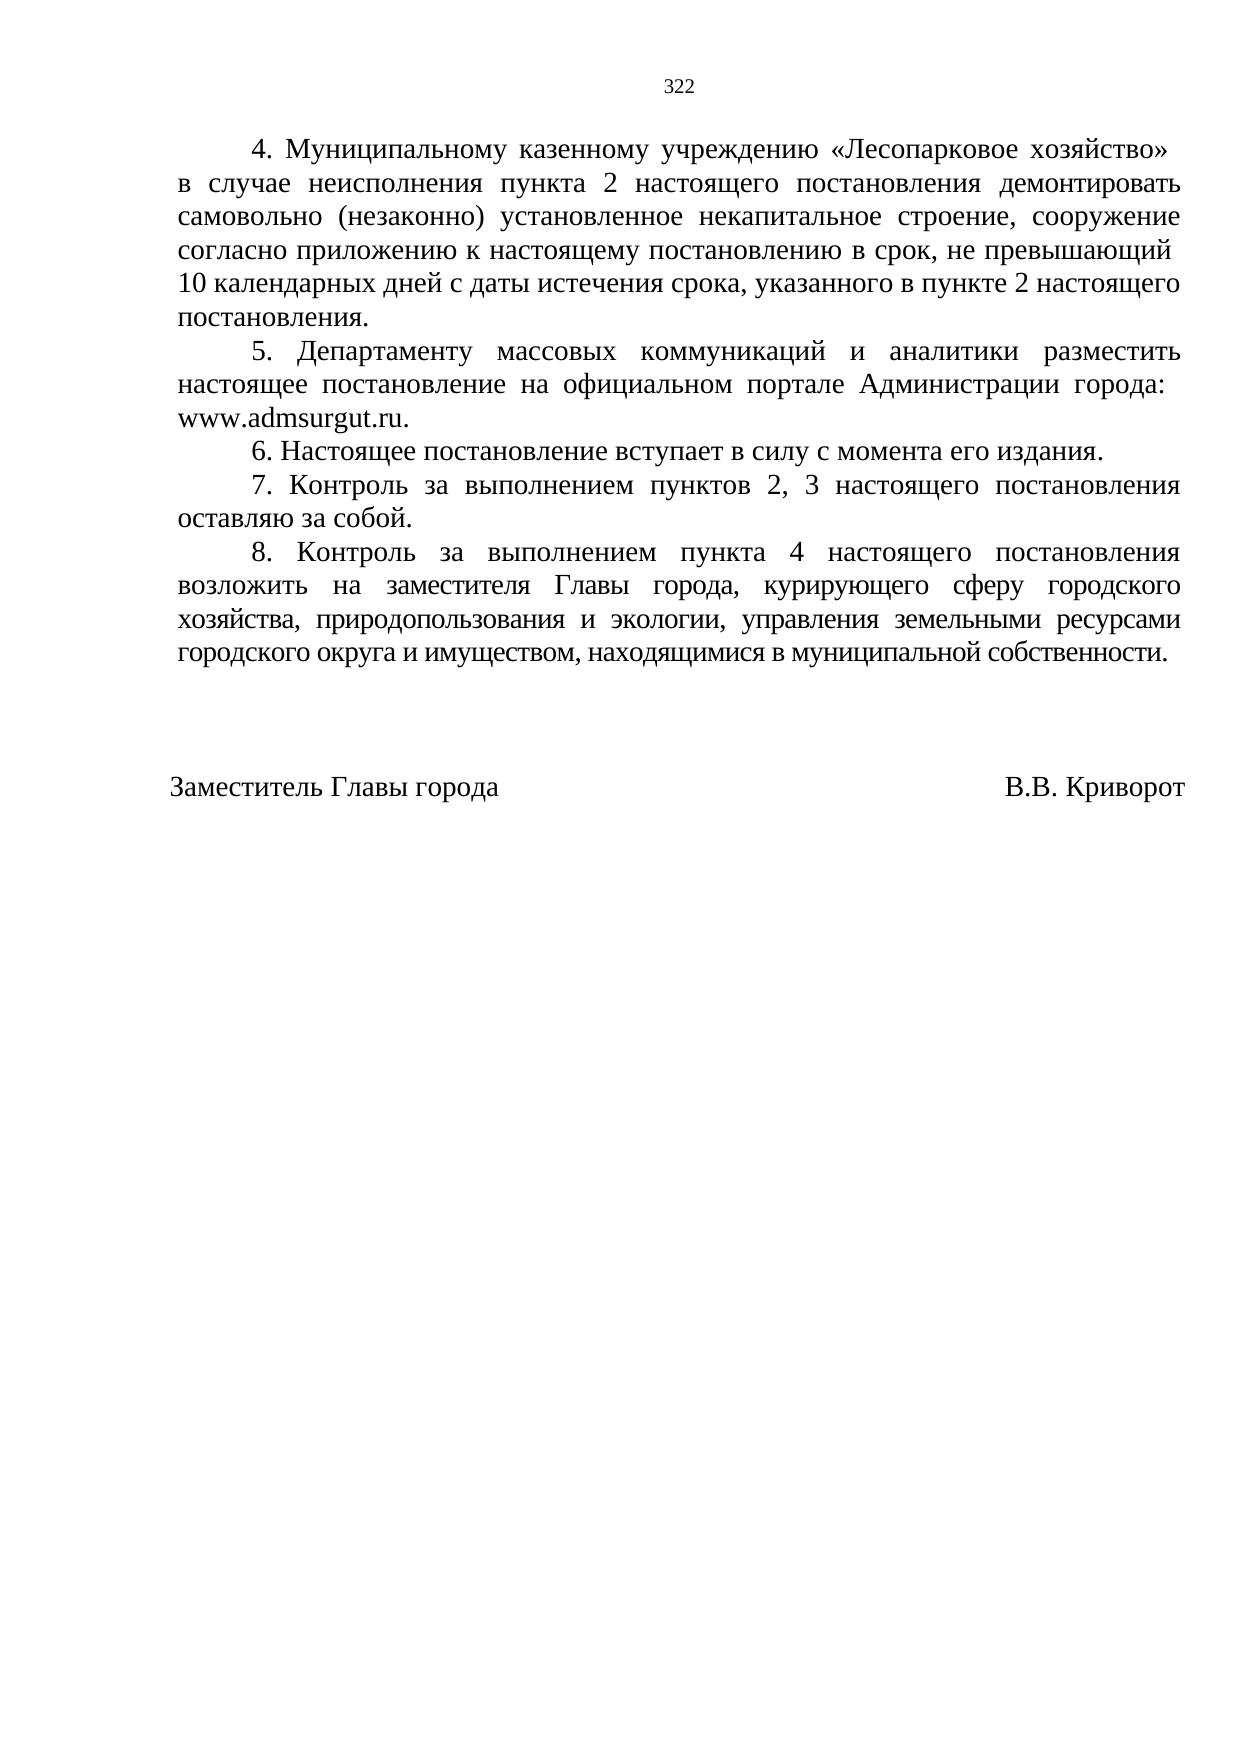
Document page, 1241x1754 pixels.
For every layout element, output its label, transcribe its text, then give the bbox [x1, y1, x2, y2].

text 6. Настоящее постановление вступает в силу с момента его издания. [177, 433, 1181, 467]
table_header В.В. Криворот [681, 769, 1196, 807]
text 4. Муниципальному казенному учреждению «Лесопарковое хозяйство» в случае неисполнения пункта 2 настоящего постановления демонтировать самовольно (незаконно) установленное некапитальное строение, сооружение согласно приложению к настоящему постановлению в срок, не превышающий 10 календарных дней с даты истечения срока, указанного в пункте 2 настоящего постановления. [177, 131, 1181, 333]
text 7. Контроль за выполнением пунктов 2, 3 настоящего постановления оставляю за собой. [177, 467, 1181, 534]
text 5. Департаменту массовых коммуникаций и аналитики разместить настоящее постановление на официальном портале Администрации города: www.admsurgut.ru. [177, 333, 1181, 433]
text 8. Контроль за выполнением пункта 4 настоящего постановления возложить на заместителя Главы города, курирующего сферу городского хозяйства, природопользования и экологии, управления земельными ресурсами городского округа и имуществом, находящимися в муниципальной собственности. [177, 534, 1181, 668]
table_header Заместитель Главы города [165, 769, 681, 807]
